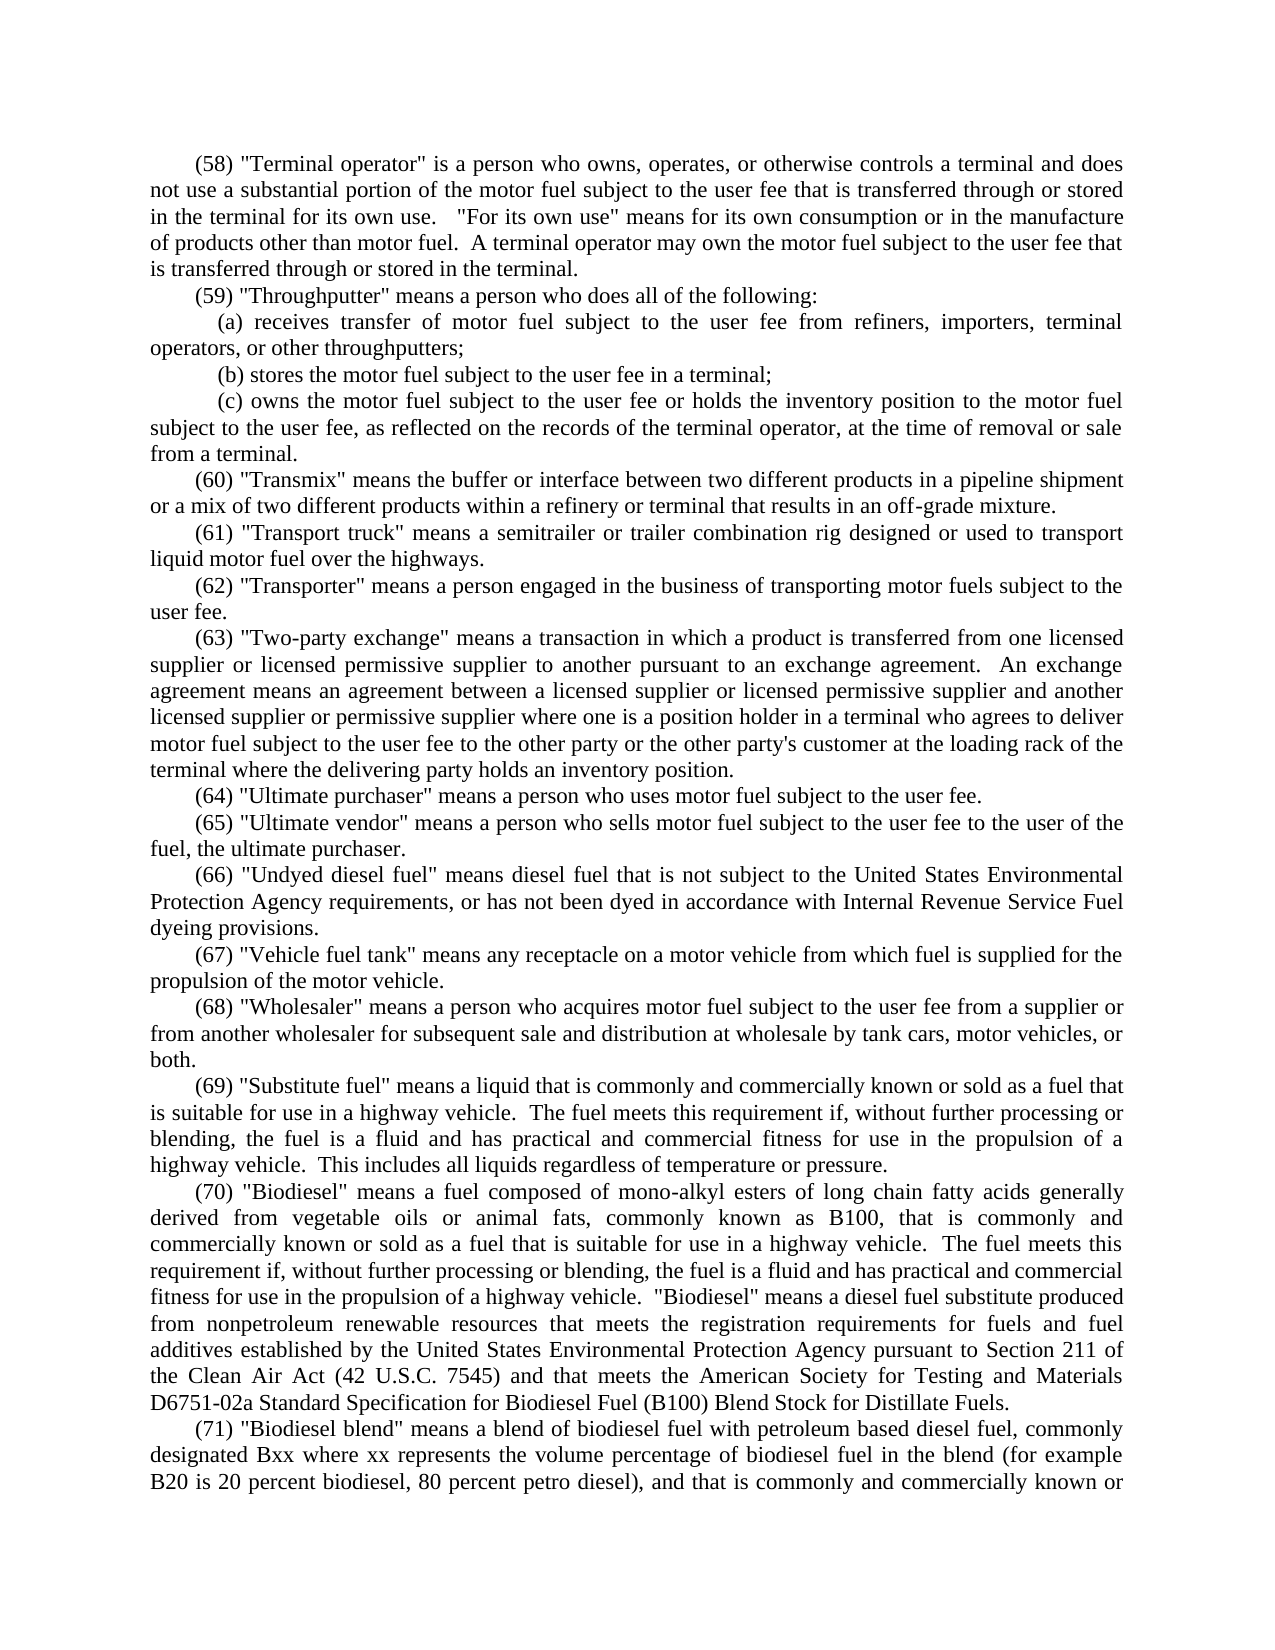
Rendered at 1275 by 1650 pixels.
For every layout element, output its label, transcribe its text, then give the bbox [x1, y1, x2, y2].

text (66) "Undyed diesel fuel" means diesel fuel that is not subject to the United States Environmental Protection Agency requirements, or has not been dyed in accordance with Internal Revenue Service Fuel dyeing provisions. [150, 862, 1125, 941]
text (67) "Vehicle fuel tank" means any receptacle on a motor vehicle from which fuel is supplied for the propulsion of the motor vehicle. [150, 941, 1125, 993]
text (61) "Transport truck" means a semitrailer or trailer combination rig designed or used to transport liquid motor fuel over the highways. [150, 519, 1125, 572]
text (65) "Ultimate vendor" means a person who sells motor fuel subject to the user fee to the user of the fuel, the ultimate purchaser. [150, 809, 1125, 862]
text (60) "Transmix" means the buffer or interface between two different products in a pipeline shipment or a mix of two different products within a refinery or terminal that results in an off-grade mixture. [150, 466, 1125, 519]
text (63) "Two-party exchange" means a transaction in which a product is transferred from one licensed supplier or licensed permissive supplier to another pursuant to an exchange agreement. An exchange agreement means an agreement between a licensed supplier or licensed permissive supplier and another licensed supplier or permissive supplier where one is a position holder in a terminal who agrees to deliver motor fuel subject to the user fee to the other party or the other party's customer at the loading rack of the terminal where the delivering party holds an inventory position. [150, 624, 1125, 782]
text (58) "Terminal operator" is a person who owns, operates, or otherwise controls a terminal and does not use a substantial portion of the motor fuel subject to the user fee that is transferred through or stored in the terminal for its own use. "For its own use" means for its own consumption or in the manufacture of products other than motor fuel. A terminal operator may own the motor fuel subject to the user fee that is transferred through or stored in the terminal. [150, 150, 1125, 282]
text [150, 1415, 1125, 1494]
text (69) "Substitute fuel" means a liquid that is commonly and commercially known or sold as a fuel that is suitable for use in a highway vehicle. The fuel meets this requirement if, without further processing or blending, the fuel is a fluid and has practical and commercial fitness for use in the propulsion of a highway vehicle. This includes all liquids regardless of temperature or pressure. [150, 1072, 1125, 1178]
text (68) "Wholesaler" means a person who acquires motor fuel subject to the user fee from a supplier or from another wholesaler for subsequent sale and distribution at wholesale by tank cars, motor vehicles, or both. [150, 993, 1125, 1072]
text (70) "Biodiesel" means a fuel composed of mono-alkyl esters of long chain fatty acids generally derived from vegetable oils or animal fats, commonly known as B100, that is commonly and commercially known or sold as a fuel that is suitable for use in a highway vehicle. The fuel meets this requirement if, without further processing or blending, the fuel is a fluid and has practical and commercial fitness for use in the propulsion of a highway vehicle. "Biodiesel" means a diesel fuel substitute produced from nonpetroleum renewable resources that meets the registration requirements for fuels and fuel additives established by the United States Environmental Protection Agency pursuant to Section 211 of the Clean Air Act (42 U.S.C. 7545) and that meets the American Society for Testing and Materials D6751-02a Standard Specification for Biodiesel Fuel (B100) Blend Stock for Distillate Fuels. [150, 1178, 1125, 1415]
text (b) stores the motor fuel subject to the user fee in a terminal; [150, 361, 1125, 387]
text (64) "Ultimate purchaser" means a person who uses motor fuel subject to the user fee. [150, 782, 1125, 809]
text (a) receives transfer of motor fuel subject to the user fee from refiners, importers, terminal operators, or other throughputters; [150, 308, 1125, 361]
text (62) "Transporter" means a person engaged in the business of transporting motor fuels subject to the user fee. [150, 572, 1125, 624]
text (59) "Throughputter" means a person who does all of the following: [150, 282, 1125, 308]
text (c) owns the motor fuel subject to the user fee or holds the inventory position to the motor fuel subject to the user fee, as reflected on the records of the terminal operator, at the time of removal or sale from a terminal. [150, 387, 1125, 466]
